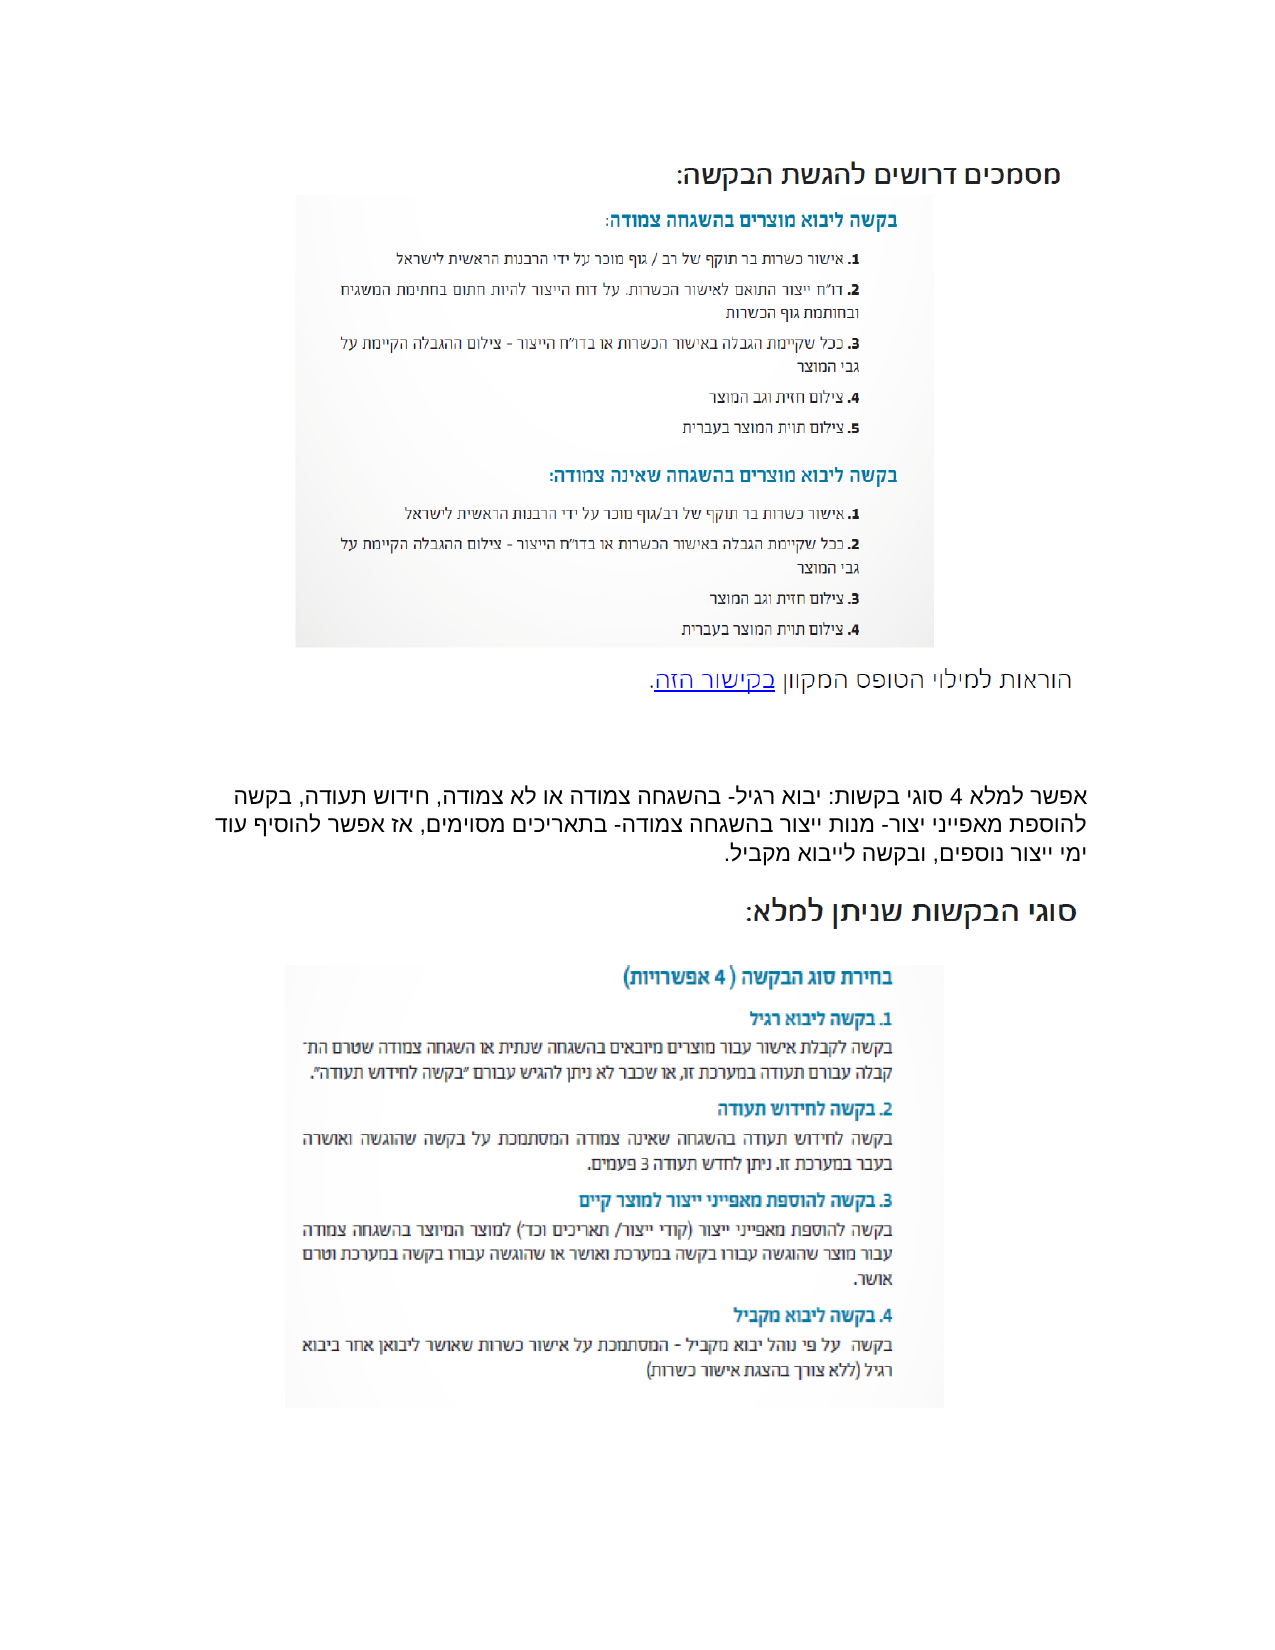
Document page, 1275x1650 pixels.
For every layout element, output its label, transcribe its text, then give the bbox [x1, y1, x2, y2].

text אפשר למלא 4 סוגי בקשות: יבוא רגיל- בהשגחה צמודה או לא צמודה, חידוש תעודה, בקשה להוספת מאפייני יצור- מנות ייצור בהשגחה צמודה- בתאריכים מסוימים, אז אפשר להוסיף עוד ימי ייצור נוספים, ובקשה לייבוא מקביל. [187, 783, 1087, 866]
picture [293, 150, 1088, 717]
picture [281, 884, 1088, 1408]
